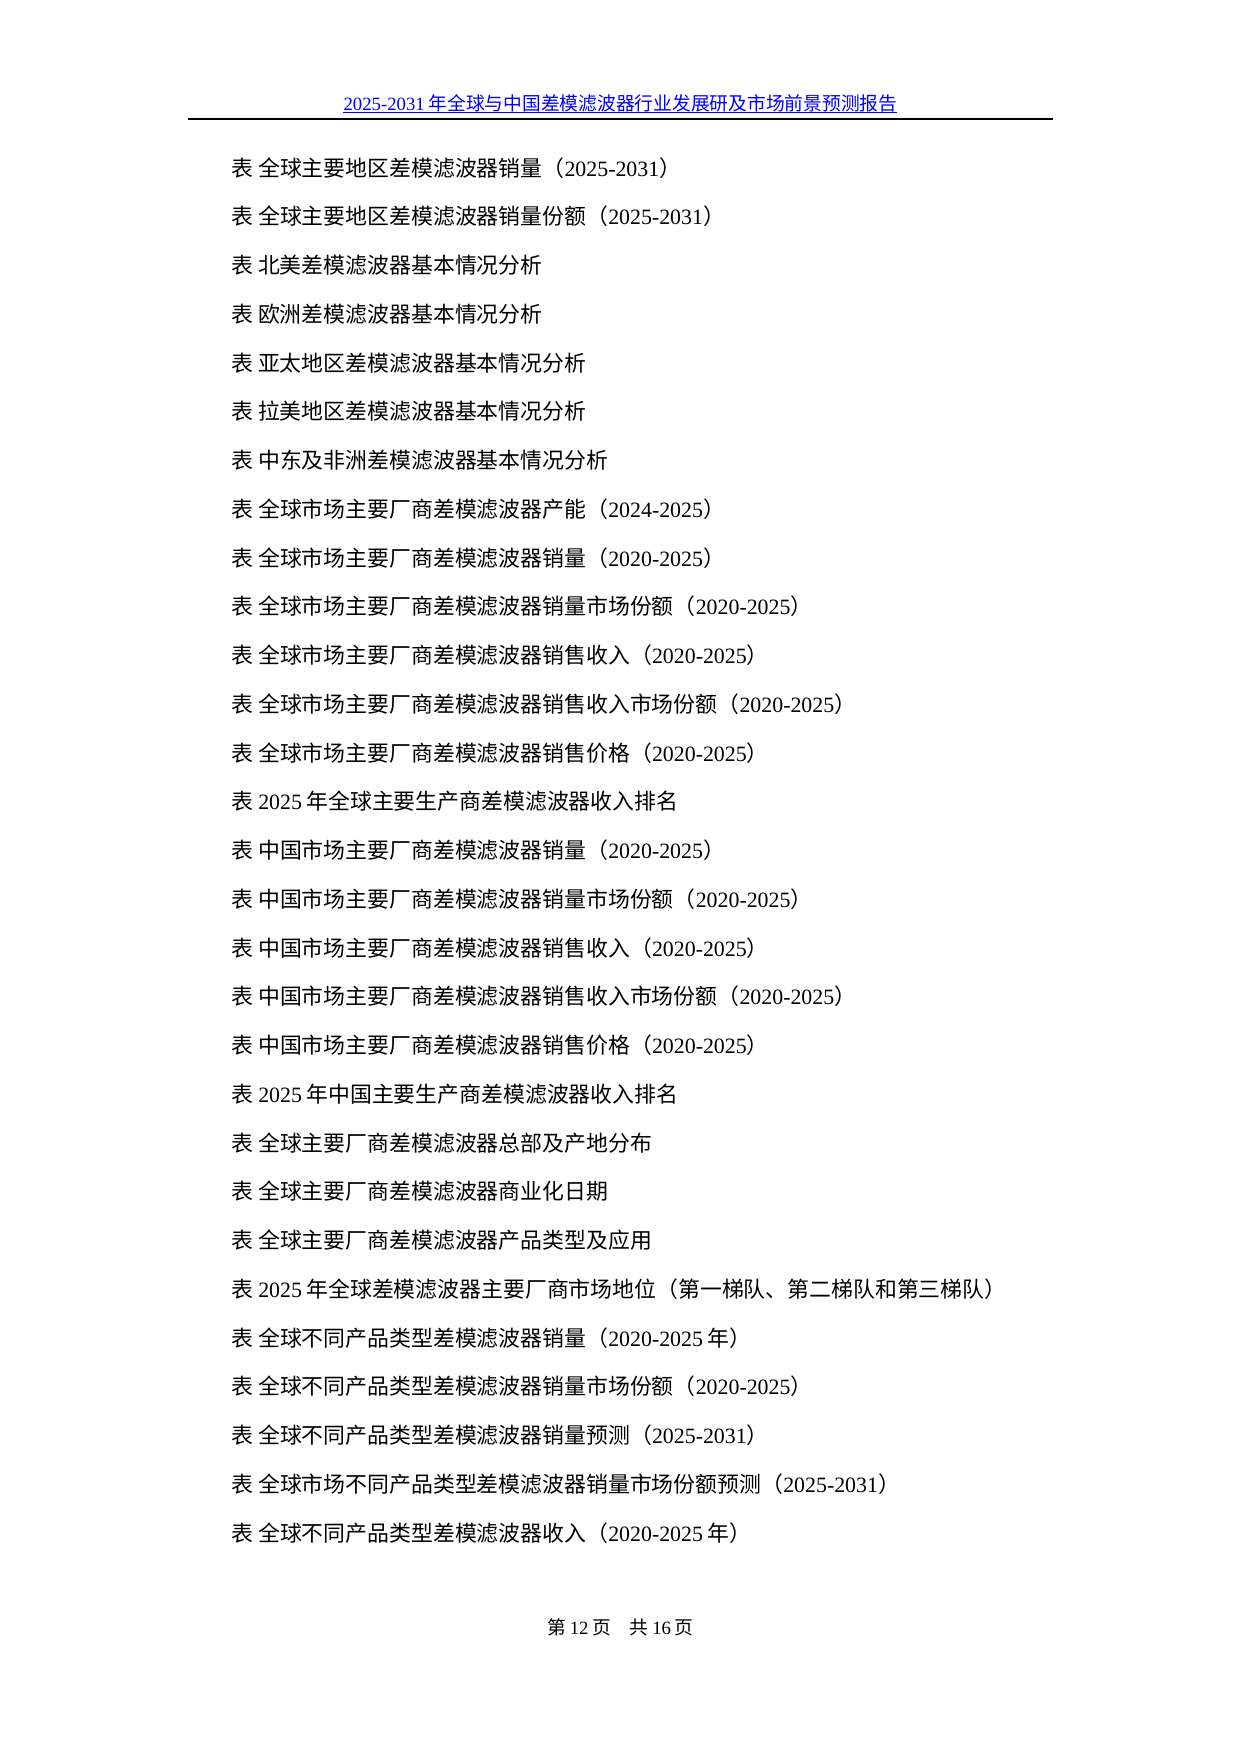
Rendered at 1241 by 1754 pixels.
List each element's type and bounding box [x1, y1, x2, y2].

text [187, 150, 1053, 1548]
